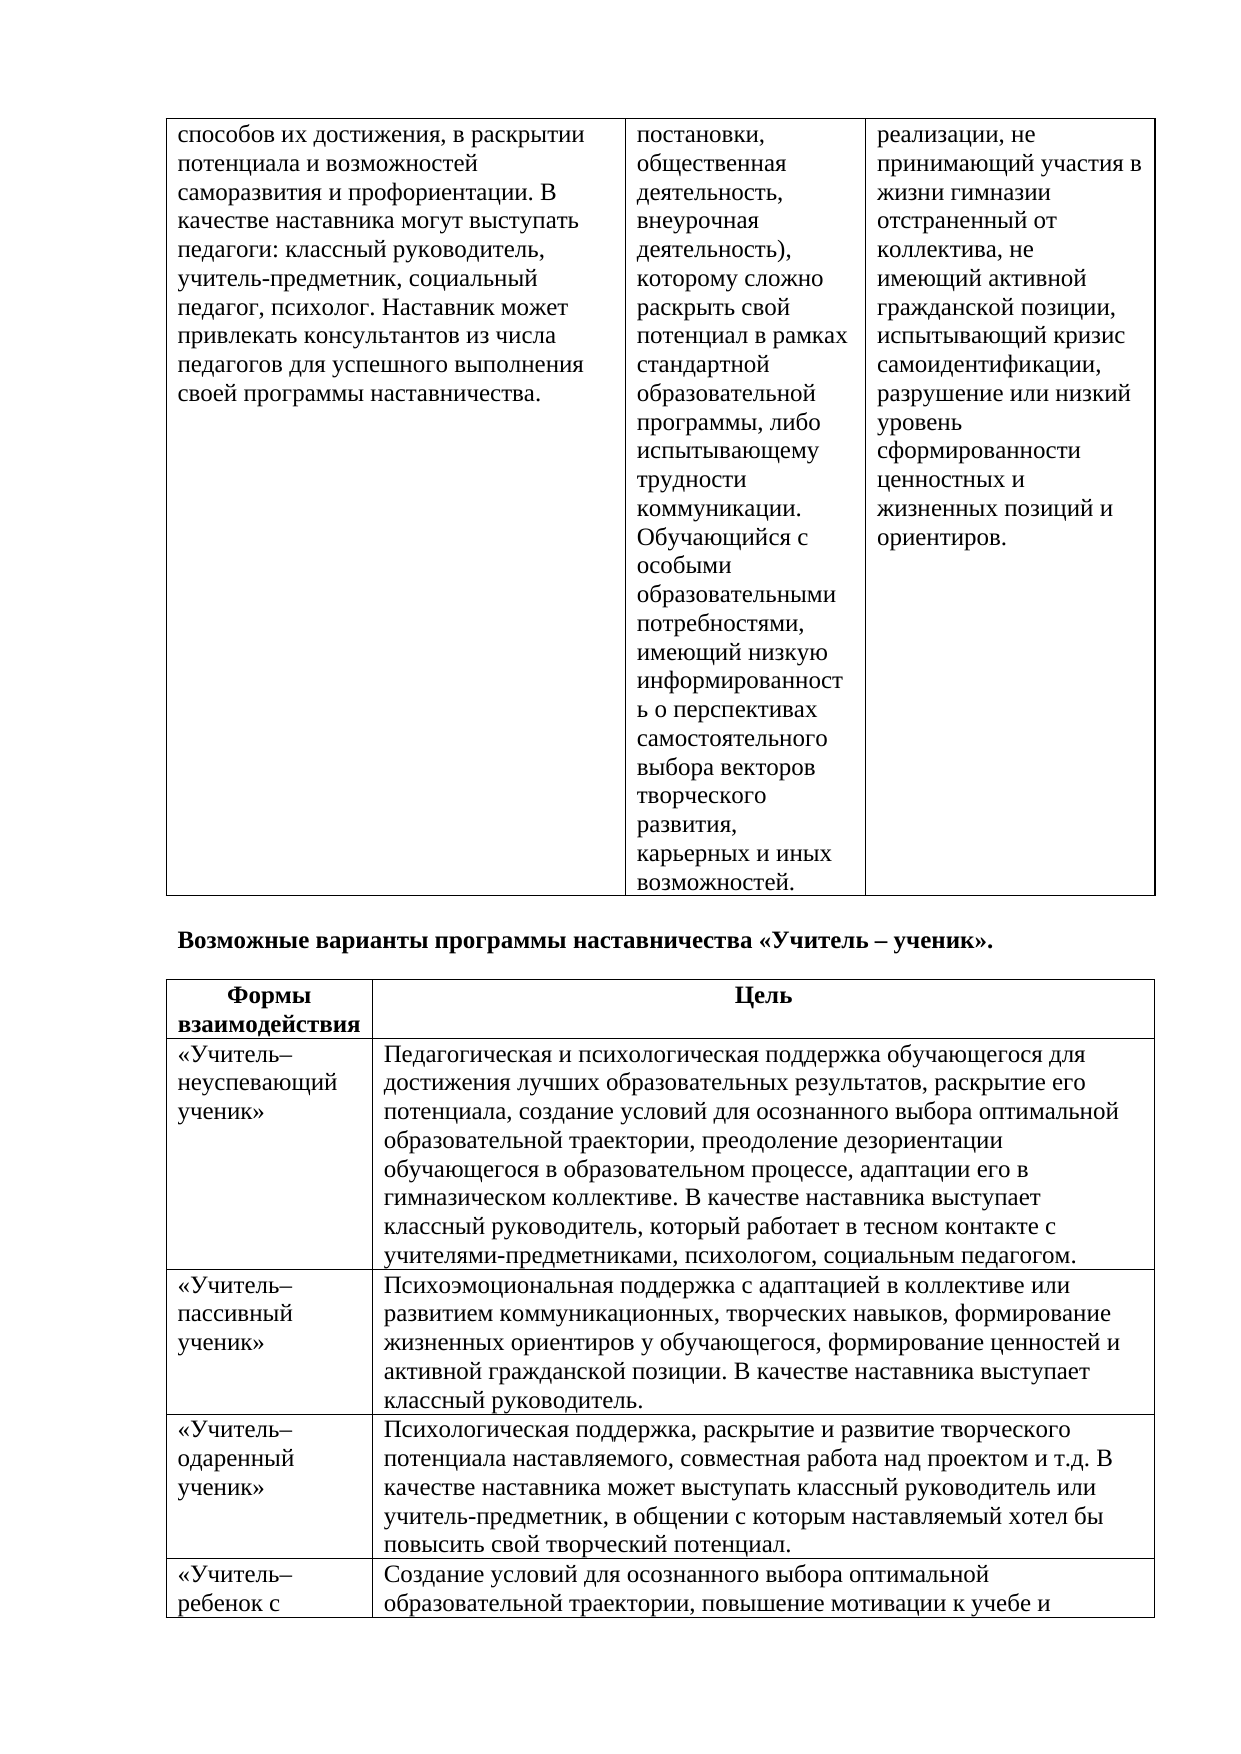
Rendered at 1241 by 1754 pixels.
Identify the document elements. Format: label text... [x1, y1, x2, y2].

table_cell Психологическая поддержка, раскрытие и развитие творческого потенциала наставляемого, совместная работа над проектом и т.д. В качестве наставника может выступать классный руководитель или учитель-предметник, в общении с которым наставляемый хотел бы повысить свой творческий потенциал. [373, 1415, 1154, 1558]
table_cell Психоэмоциональная поддержка с адаптацией в коллективе или развитием коммуникационных, творческих навыков, формирование жизненных ориентиров у обучающегося, формирование ценностей и активной гражданской позиции. В качестве наставника выступает классный руководитель. [373, 1270, 1154, 1413]
text Возможные варианты программы наставничества «Учитель – ученик». [177, 925, 1144, 954]
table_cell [167, 119, 625, 895]
table_header Формы взаимодействия [167, 980, 372, 1038]
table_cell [626, 119, 865, 895]
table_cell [373, 1559, 1154, 1617]
table_cell «Учитель–неуспевающий ученик» [167, 1039, 372, 1269]
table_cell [167, 1559, 372, 1617]
table_cell «Учитель–одаренный ученик» [167, 1415, 372, 1558]
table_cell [866, 119, 1154, 895]
table_cell Педагогическая и психологическая поддержка обучающегося для достижения лучших образовательных результатов, раскрытие его потенциала, создание условий для осознанного выбора оптимальной образовательной траектории, преодоление дезориентации обучающегося в образовательном процессе, адаптации его в гимназическом коллективе. В качестве наставника выступает классный руководитель, который работает в тесном контакте с учителями-предметниками, психологом, социальным педагогом. [373, 1039, 1154, 1269]
table_cell «Учитель–пассивный ученик» [167, 1270, 372, 1413]
table_header Цель [373, 980, 1154, 1038]
